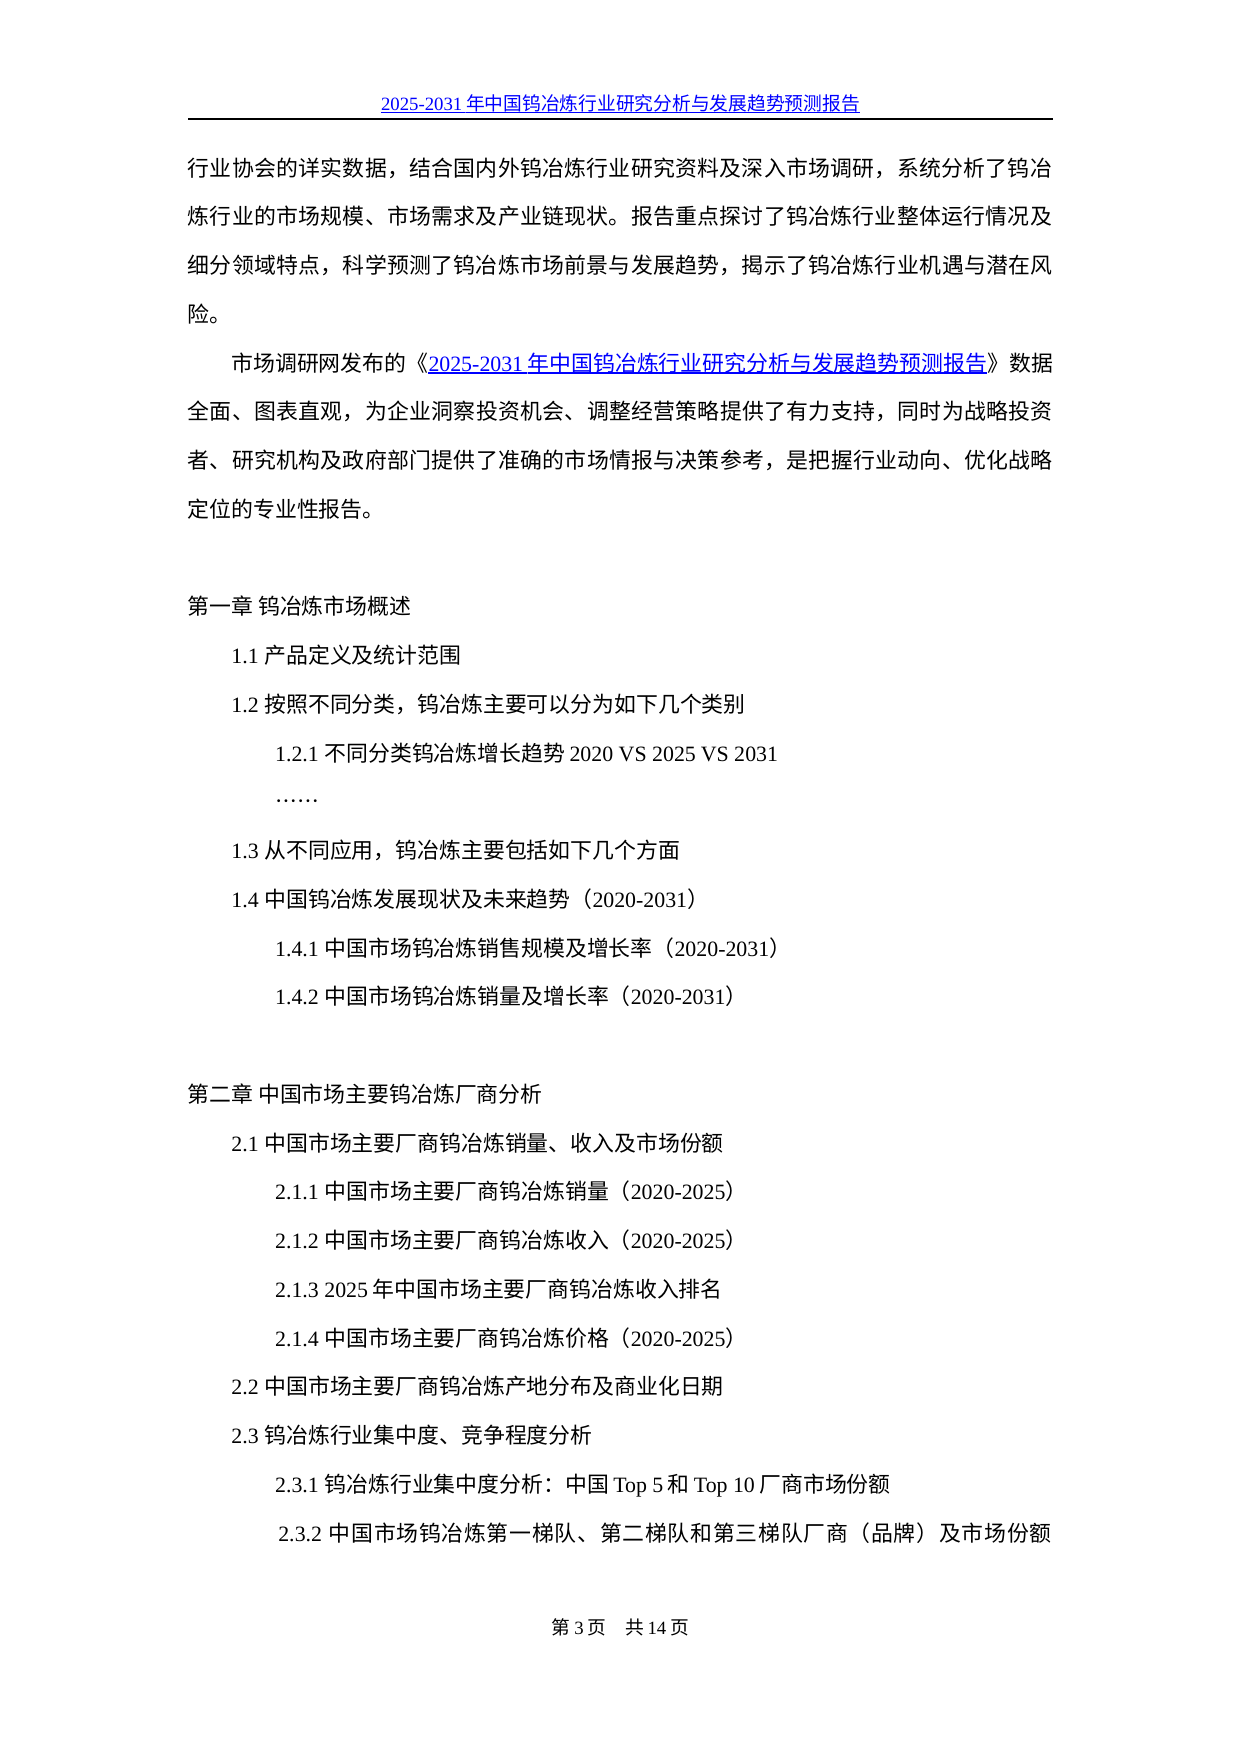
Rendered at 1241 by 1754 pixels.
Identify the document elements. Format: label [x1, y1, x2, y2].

text [187, 150, 1053, 1548]
